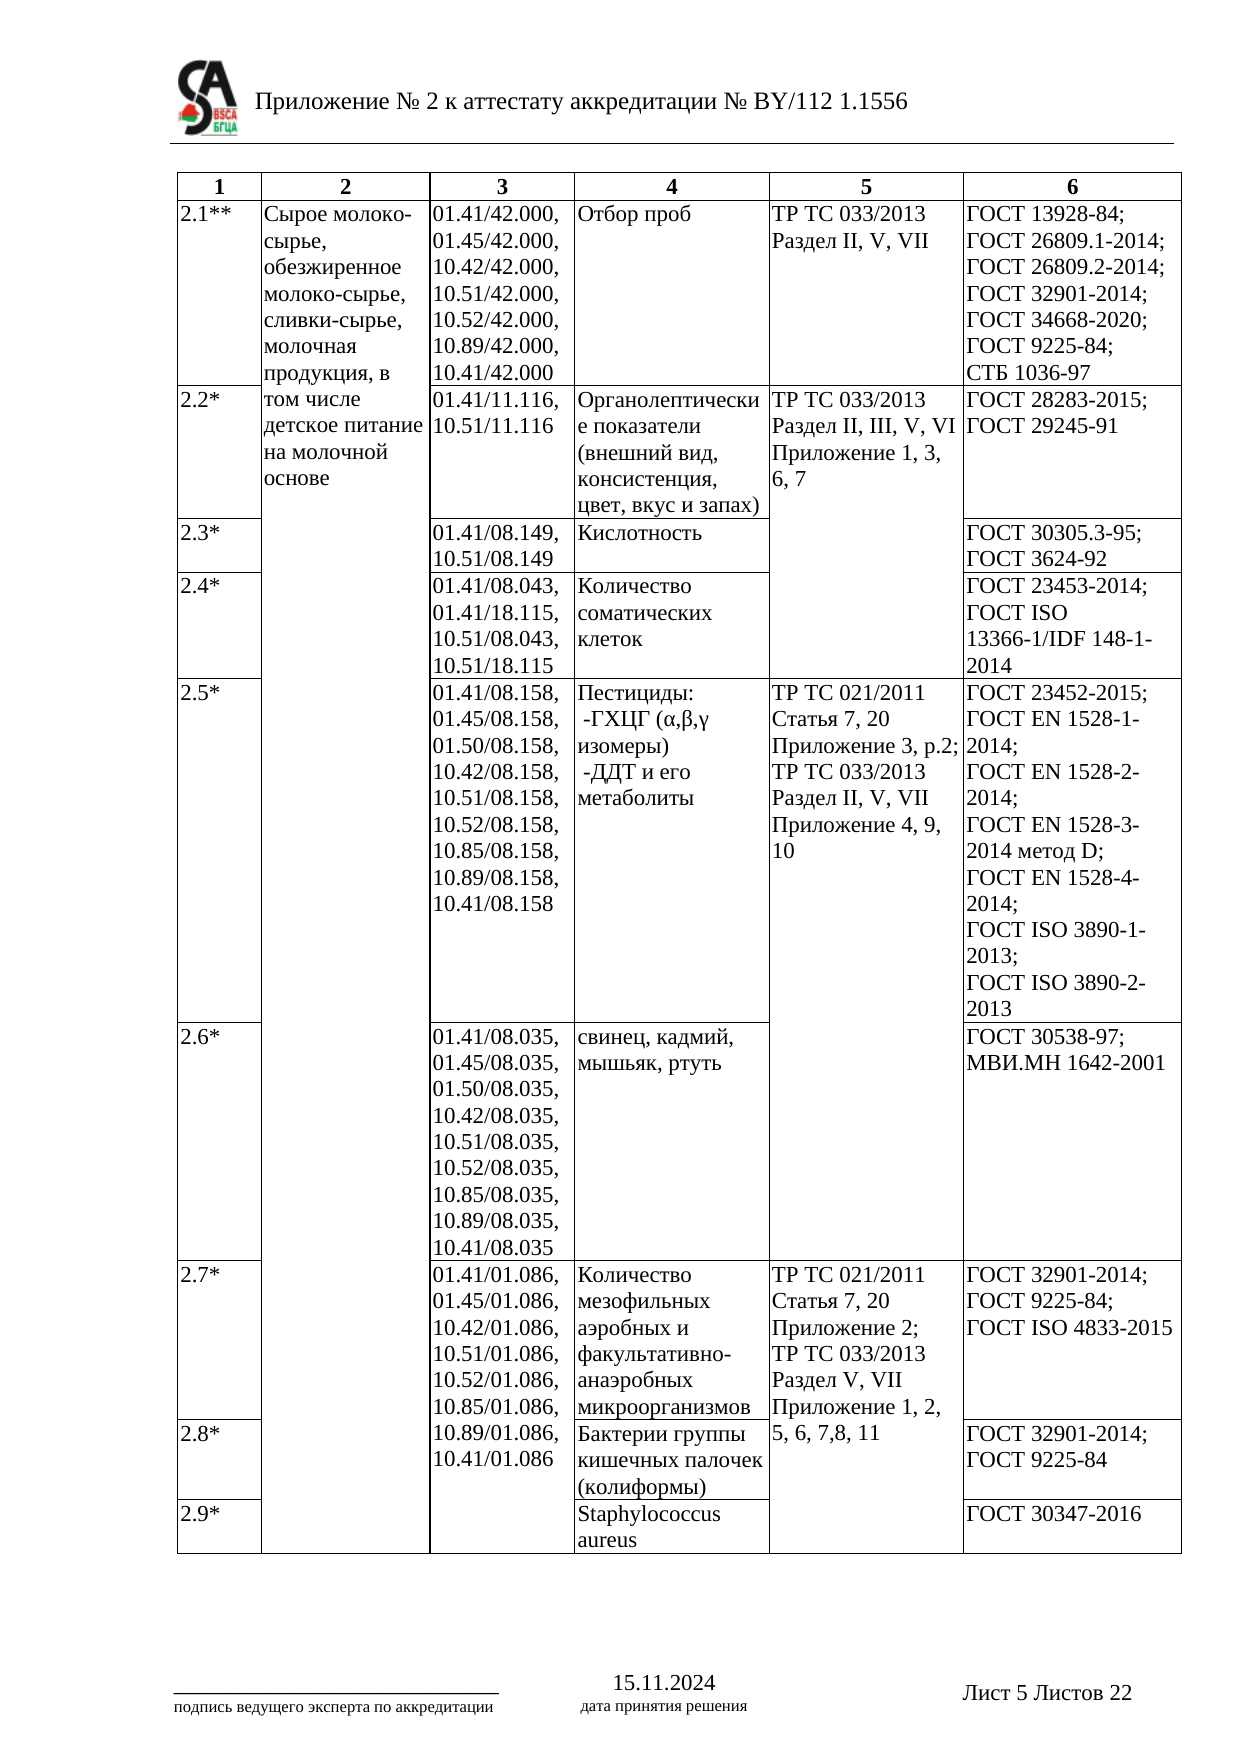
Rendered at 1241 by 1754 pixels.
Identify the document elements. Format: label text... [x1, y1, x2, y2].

table_cell Staphylococcus aureus [575, 1500, 769, 1553]
table_cell Бактерии группы кишечных палочек (колиформы) [575, 1420, 769, 1499]
table_cell 2.6* [178, 1023, 261, 1260]
table_cell Пестициды: -ГХЦГ (α,β,γ изомеры) -ДДТ и его метаболиты [575, 679, 769, 1022]
table_cell 2.4* [178, 573, 261, 678]
table_cell 2.8* [178, 1420, 261, 1499]
table_header 4 [575, 173, 769, 199]
table_cell ГОСТ 32901-2014; ГОСТ 9225-84 [964, 1420, 1181, 1499]
table_cell Отбор проб [575, 201, 769, 385]
table_cell Количество соматических клеток [575, 573, 769, 678]
table_cell 2.3* [178, 519, 261, 572]
table_cell 01.41/11.116, 10.51/11.116 [431, 386, 574, 518]
table_cell 01.41/42.000, 01.45/42.000, 10.42/42.000, 10.51/42.000, 10.52/42.000, 10.89/42.000, 10.41/42.000 [431, 201, 574, 385]
table_cell ГОСТ 30305.3-95; ГОСТ 3624-92 [964, 519, 1181, 572]
picture [177, 59, 239, 136]
table_cell 01.41/08.158, 01.45/08.158, 01.50/08.158, 10.42/08.158, 10.51/08.158, 10.52/08.158, 10.85/08.158, 10.89/08.158, 10.41/08.158 [431, 679, 574, 1022]
table_cell ТР ТС 021/2011 Статья 7, 20 Приложение 3, р.2; ТР ТС 033/2013 Раздел II, V, VII Приложение 4, 9, 10 [770, 679, 963, 1260]
table_cell 2.9* [178, 1500, 261, 1553]
table_cell ГОСТ 32901-2014; ГОСТ 9225-84; ГОСТ ISO 4833-2015 [964, 1261, 1181, 1419]
table_cell ТР ТС 033/2013 Раздел II, III, V, VI Приложение 1, 3, 6, 7 [770, 386, 963, 678]
table_cell 2.1** [178, 201, 261, 385]
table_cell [770, 1261, 963, 1553]
table_cell ГОСТ 13928-84; ГОСТ 26809.1-2014; ГОСТ 26809.2-2014; ГОСТ 32901-2014; ГОСТ 34668-2020; ГОСТ 9225-84; СТБ 1036-97 [964, 201, 1181, 385]
table_header 6 [964, 173, 1181, 199]
table_cell ГОСТ 23453-2014; ГОСТ ISO 13366-1/IDF 148-1-2014 [964, 573, 1181, 678]
table_cell 2.7* [178, 1261, 261, 1419]
table_cell ГОСТ 23452-2015; ГОСТ EN 1528-1-2014; ГОСТ EN 1528-2-2014; ГОСТ EN 1528-3-2014 метод D; ГОСТ EN 1528-4-2014; ГОСТ ISO 3890-1-2013; ГОСТ ISO 3890-2-2013 [964, 679, 1181, 1022]
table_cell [431, 1261, 574, 1553]
table_cell свинец, кадмий, мышьяк, ртуть [575, 1023, 769, 1260]
table_header 5 [770, 173, 963, 199]
table_cell Органолептические показатели (внешний вид, консистенция, цвет, вкус и запах) [575, 386, 769, 518]
table_cell 01.41/08.035, 01.45/08.035, 01.50/08.035, 10.42/08.035, 10.51/08.035, 10.52/08.035, 10.85/08.035, 10.89/08.035, 10.41/08.035 [431, 1023, 574, 1260]
table_header 2 [262, 173, 429, 199]
table_cell Кислотность [575, 519, 769, 572]
table_cell ГОСТ 30347-2016 [964, 1500, 1181, 1553]
table_cell 01.41/08.043, 01.41/18.115, 10.51/08.043, 10.51/18.115 [431, 573, 574, 678]
table_cell ТР ТС 033/2013 Раздел II, V, VII [770, 201, 963, 385]
table_cell 2.2* [178, 386, 261, 518]
table_cell ГОСТ 30538-97; МВИ.МН 1642-2001 [964, 1023, 1181, 1260]
table_cell ГОСТ 28283-2015; ГОСТ 29245-91 [964, 386, 1181, 518]
table_header 1 [178, 173, 261, 199]
table_cell Количество мезофильных аэробных и факультативно-анаэробных микроорганизмов [575, 1261, 769, 1419]
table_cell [262, 201, 429, 1553]
table_cell 2.5* [178, 679, 261, 1022]
table_cell 01.41/08.149, 10.51/08.149 [431, 519, 574, 572]
table_header 3 [431, 173, 574, 199]
